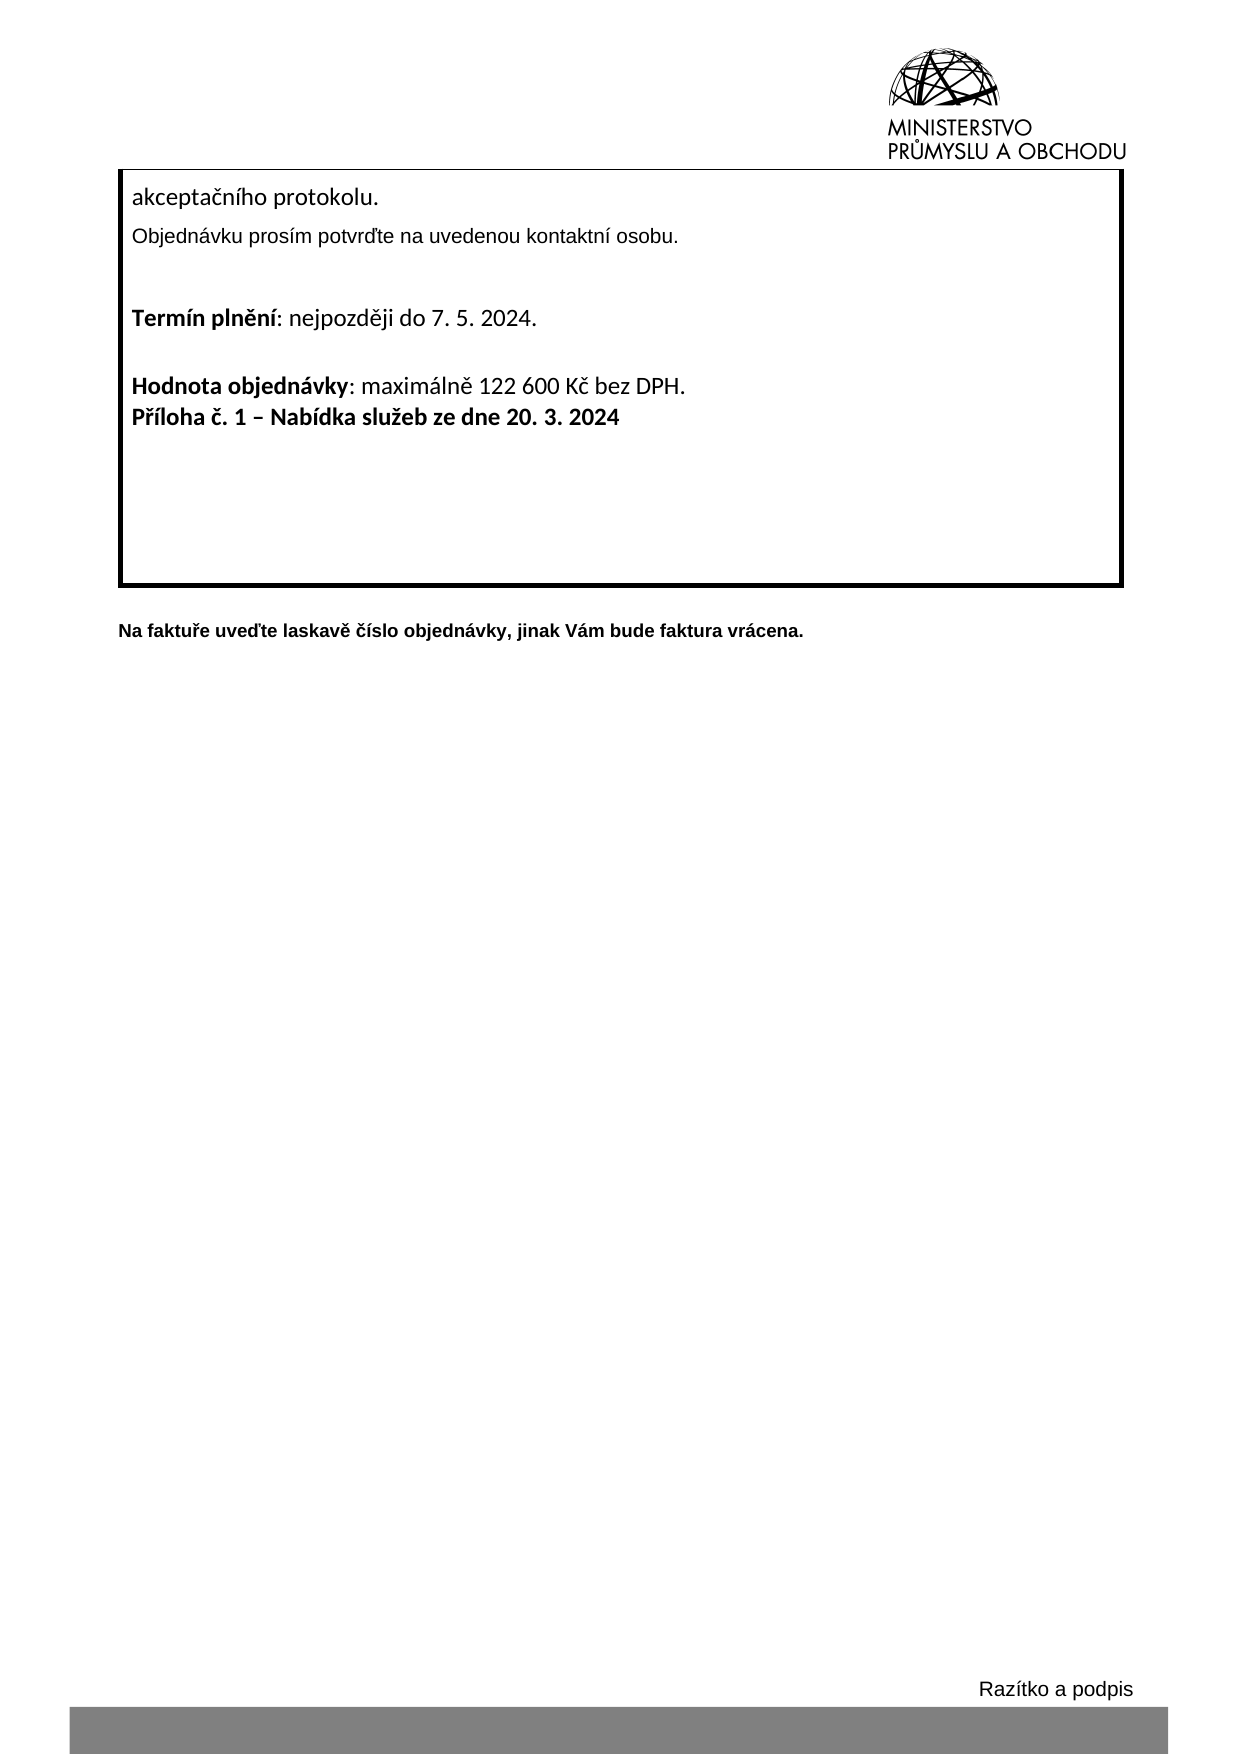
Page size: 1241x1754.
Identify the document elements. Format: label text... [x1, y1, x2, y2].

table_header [123, 170, 1119, 583]
picture [873, 32, 1140, 175]
text Na faktuře uveďte laskavě číslo objednávky, jinak Vám bude faktura vrácena. [118, 620, 1122, 656]
